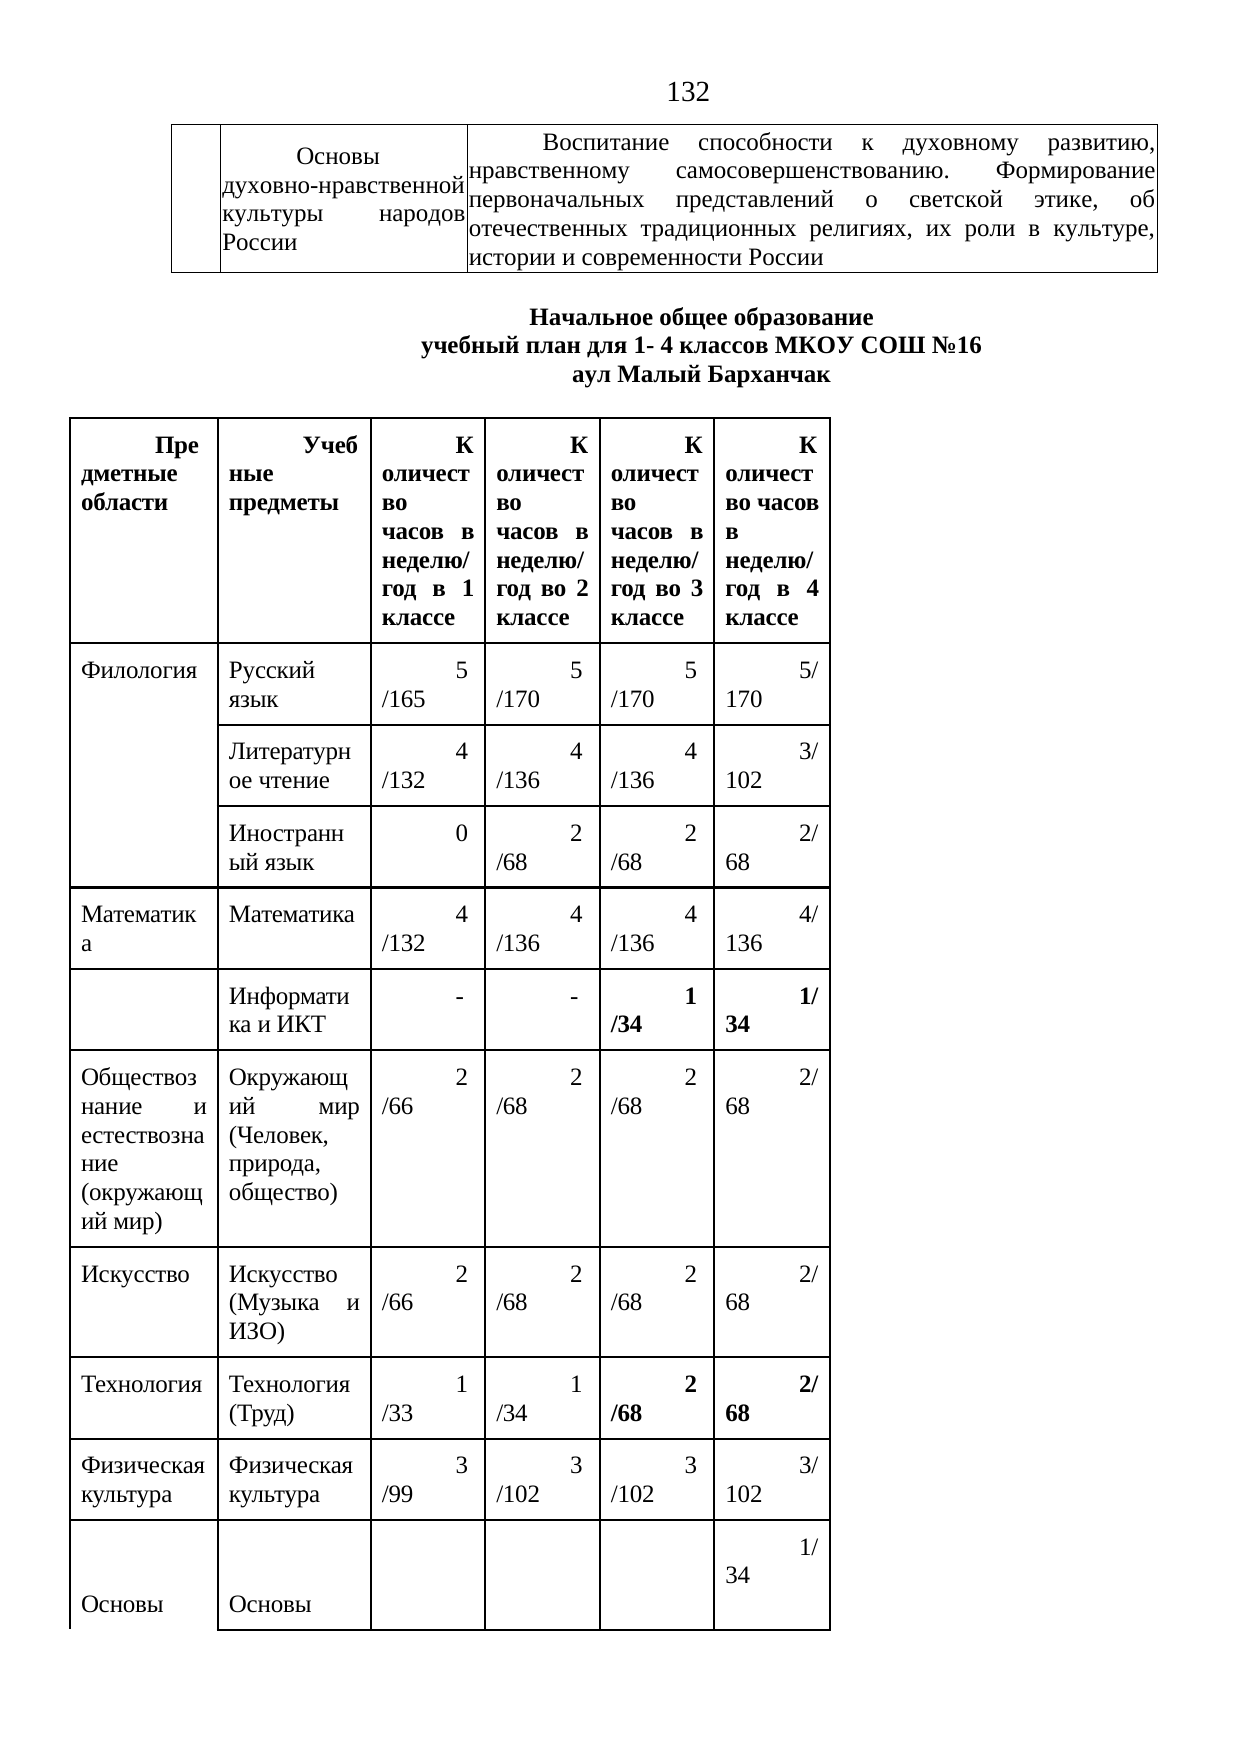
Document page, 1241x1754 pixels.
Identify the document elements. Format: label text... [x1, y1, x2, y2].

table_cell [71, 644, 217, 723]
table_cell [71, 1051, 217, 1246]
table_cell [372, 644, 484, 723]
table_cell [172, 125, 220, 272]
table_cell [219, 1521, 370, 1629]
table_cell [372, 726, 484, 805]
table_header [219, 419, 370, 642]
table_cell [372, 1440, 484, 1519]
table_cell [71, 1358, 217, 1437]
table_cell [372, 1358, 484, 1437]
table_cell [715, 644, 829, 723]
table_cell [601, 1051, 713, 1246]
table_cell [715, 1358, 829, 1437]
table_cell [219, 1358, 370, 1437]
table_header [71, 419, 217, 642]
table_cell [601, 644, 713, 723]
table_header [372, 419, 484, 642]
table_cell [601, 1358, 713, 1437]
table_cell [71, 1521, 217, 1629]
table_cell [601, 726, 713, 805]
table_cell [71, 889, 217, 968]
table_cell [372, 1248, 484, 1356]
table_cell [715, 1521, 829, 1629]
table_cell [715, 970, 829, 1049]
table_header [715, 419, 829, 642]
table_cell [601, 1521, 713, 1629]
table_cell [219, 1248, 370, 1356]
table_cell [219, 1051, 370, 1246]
subtitle аул Малый Барханчак [177, 359, 1152, 388]
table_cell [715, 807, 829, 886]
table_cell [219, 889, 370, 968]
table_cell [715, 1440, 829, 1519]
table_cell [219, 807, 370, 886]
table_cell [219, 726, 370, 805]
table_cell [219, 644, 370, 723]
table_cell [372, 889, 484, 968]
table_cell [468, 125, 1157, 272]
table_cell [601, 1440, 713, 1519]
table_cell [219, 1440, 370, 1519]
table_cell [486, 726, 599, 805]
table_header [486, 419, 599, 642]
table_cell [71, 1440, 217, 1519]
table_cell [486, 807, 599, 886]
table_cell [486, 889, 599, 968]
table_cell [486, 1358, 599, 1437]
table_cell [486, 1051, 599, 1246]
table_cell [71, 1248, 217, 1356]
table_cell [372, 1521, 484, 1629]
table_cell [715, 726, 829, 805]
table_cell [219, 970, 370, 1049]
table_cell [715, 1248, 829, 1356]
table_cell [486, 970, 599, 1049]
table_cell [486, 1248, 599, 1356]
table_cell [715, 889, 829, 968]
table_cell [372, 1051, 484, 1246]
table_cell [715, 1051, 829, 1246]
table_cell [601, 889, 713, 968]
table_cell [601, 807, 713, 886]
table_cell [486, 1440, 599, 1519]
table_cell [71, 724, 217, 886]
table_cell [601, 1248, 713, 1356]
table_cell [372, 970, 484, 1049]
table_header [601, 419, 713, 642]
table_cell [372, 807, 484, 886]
subtitle Начальное общее образование [177, 302, 1152, 331]
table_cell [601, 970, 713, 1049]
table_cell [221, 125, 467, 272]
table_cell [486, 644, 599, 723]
subtitle учебный план для 1- 4 классов МКОУ СОШ №16 [177, 331, 1152, 359]
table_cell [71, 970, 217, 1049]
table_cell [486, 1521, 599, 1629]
